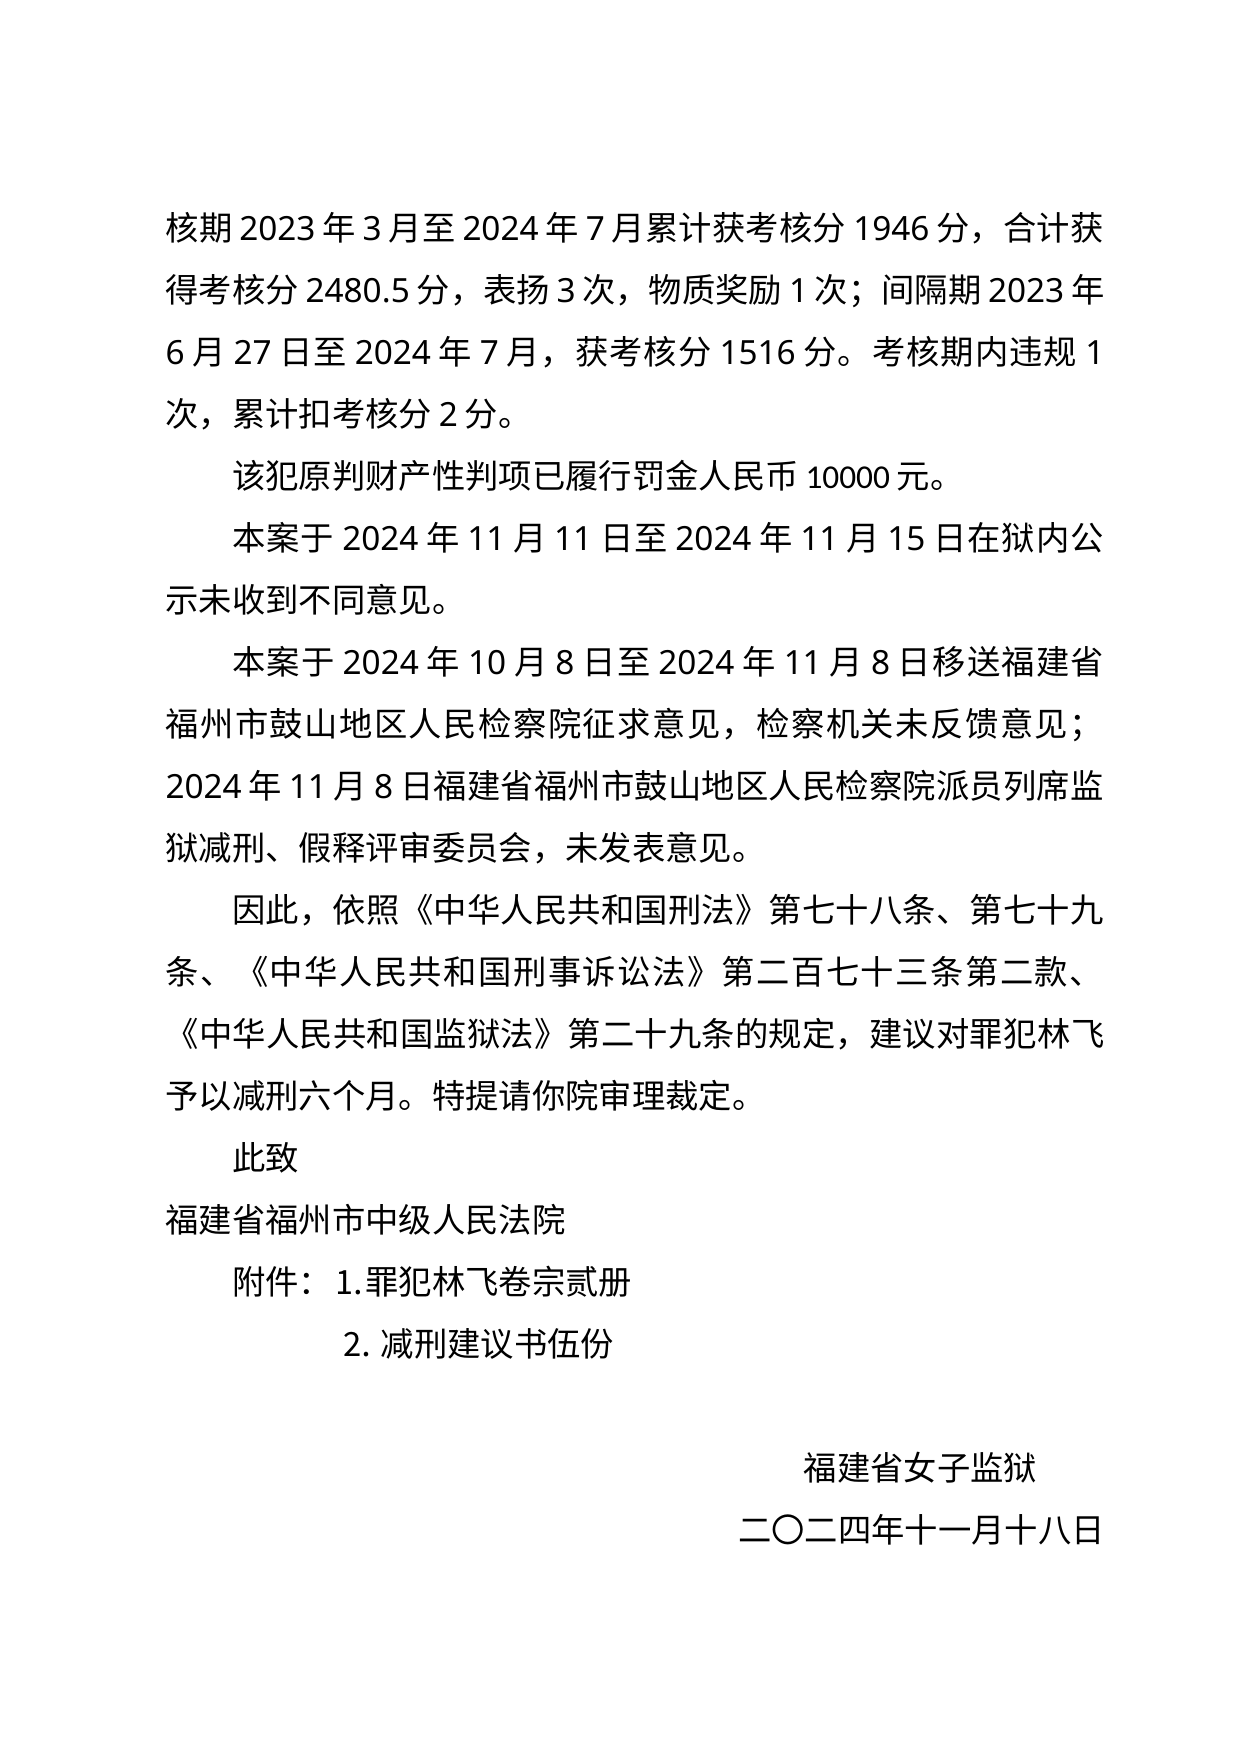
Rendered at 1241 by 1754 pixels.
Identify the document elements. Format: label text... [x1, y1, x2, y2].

text 此致 [165, 1125, 1104, 1187]
text 附件：⒈罪犯林飞卷宗贰册 [232, 1249, 1104, 1311]
text 本案于2024年10月8日至2024年11月8日移送福建省福州市鼓山地区人民检察院征求意见，检察机关未反馈意见；2024年11月8日福建省福州市鼓山地区人民检察院派员列席监狱减刑、假释评审委员会，未发表意见。 [165, 629, 1104, 877]
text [165, 195, 1104, 443]
text ⒉减刑建议书伍份 [232, 1311, 1109, 1373]
text 福建省女子监狱 [165, 1435, 1037, 1497]
text 二〇二四年十一月十八日 [165, 1497, 1104, 1559]
text 福建省福州市中级人民法院 [165, 1187, 1104, 1249]
text 该犯原判财产性判项已履行罚金人民币10000元。 [165, 443, 1104, 505]
text 因此，依照《中华人民共和国刑法》第七十八条、第七十九条、《中华人民共和国刑事诉讼法》第二百七十三条第二款、《中华人民共和国监狱法》第二十九条的规定，建议对罪犯林飞予以减刑六个月。特提请你院审理裁定。 [165, 877, 1104, 1125]
text 本案于2024年11月11日至2024年11月15日在狱内公示未收到不同意见。 [165, 505, 1104, 629]
